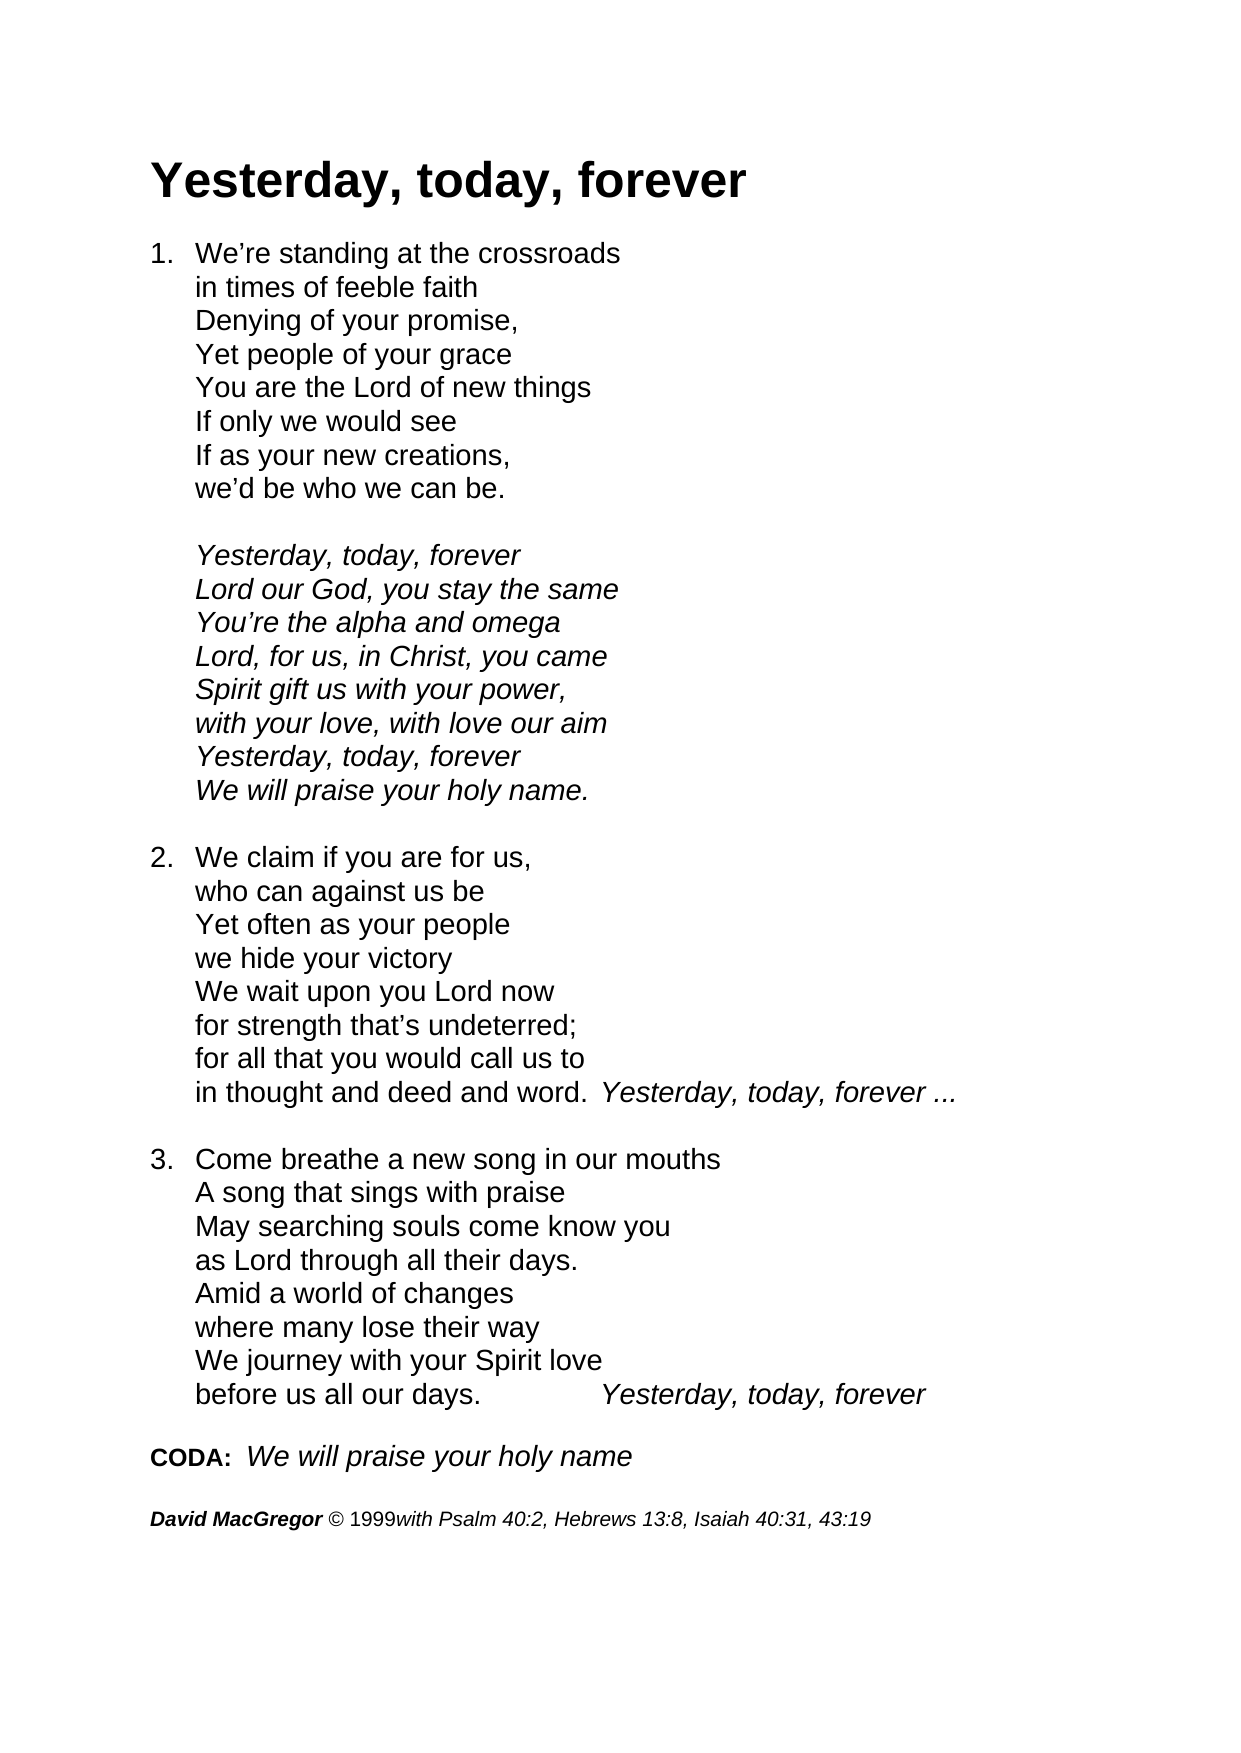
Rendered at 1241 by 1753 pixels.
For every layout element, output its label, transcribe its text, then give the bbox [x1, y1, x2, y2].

text You are the Lord of new things [195, 370, 1130, 404]
text before us all our days. Yesterday, today, forever [195, 1377, 1130, 1410]
text 2. We claim if you are for us, [150, 840, 1130, 873]
text with your love, with love our aim [195, 706, 1130, 739]
text for all that you would call us to [195, 1041, 1130, 1075]
text David MacGregor © 1999 with Psalm 40:2, Hebrews 13:8, Isaiah 40:31, 43:19 [150, 1507, 1090, 1531]
text CODA: We will praise your holy name [150, 1439, 1130, 1472]
text we’d be who we can be. [195, 471, 1130, 504]
text We wait upon you Lord now [195, 974, 1130, 1008]
text we hide your victory [195, 941, 1130, 974]
text Lord, for us, in Christ, you came [195, 639, 1130, 672]
text If only we would see [195, 404, 1130, 437]
text Yet people of your grace [195, 337, 1130, 370]
text Yesterday, today, forever [195, 739, 1130, 773]
text in thought and deed and word. Yesterday, today, forever ... [195, 1075, 1130, 1108]
text for strength that’s undeterred; [195, 1008, 1130, 1041]
text where many lose their way [195, 1309, 1130, 1343]
text 1. We’re standing at the crossroads [150, 236, 1130, 270]
text If as your new creations, [195, 437, 1130, 471]
text May searching souls come know you [195, 1209, 1130, 1242]
text Yesterday, today, forever [150, 150, 1130, 207]
text who can against us be [195, 873, 1130, 907]
text Denying of your promise, [195, 303, 1130, 337]
text Spirit gift us with your power, [195, 672, 1130, 706]
text We journey with your Spirit love [195, 1343, 1130, 1377]
text Amid a world of changes [195, 1276, 1130, 1309]
text Yet often as your people [195, 907, 1130, 941]
text A song that sings with praise [195, 1175, 1130, 1209]
text You’re the alpha and omega [195, 605, 1130, 639]
text Lord our God, you stay the same [195, 572, 1130, 605]
text in times of feeble faith [195, 270, 1130, 303]
text as Lord through all their days. [195, 1242, 1130, 1276]
text Yesterday, today, forever [150, 538, 1130, 572]
text We will praise your holy name. [195, 773, 1130, 806]
text 3. Come breathe a new song in our mouths [150, 1142, 1130, 1175]
